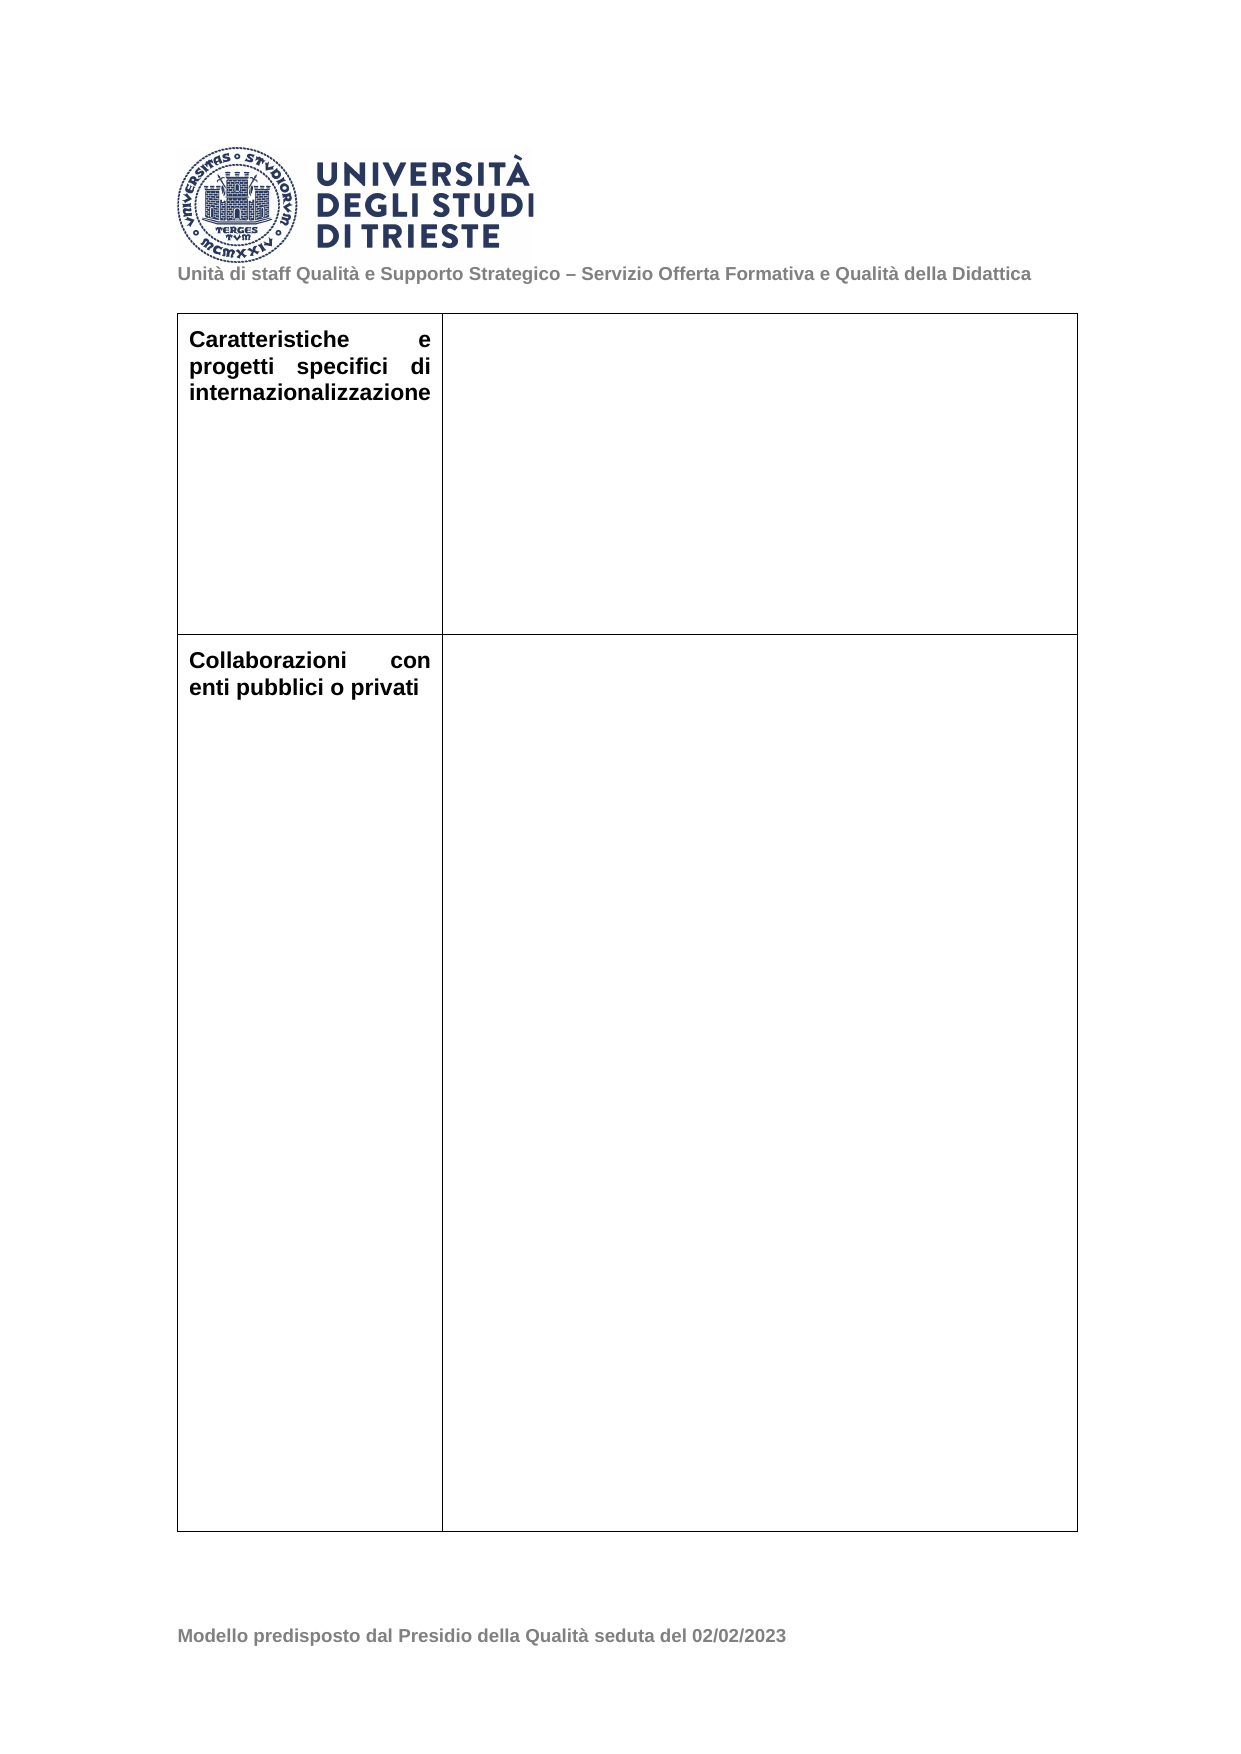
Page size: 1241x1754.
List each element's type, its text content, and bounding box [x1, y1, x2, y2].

picture [177, 147, 534, 263]
table_cell Collaborazioni con enti pubblici o privati [178, 635, 442, 1531]
table_cell [443, 314, 1077, 634]
table_cell Caratteristiche e progetti specifici di internazionalizzazione [178, 314, 442, 634]
table_cell [443, 635, 1077, 1531]
